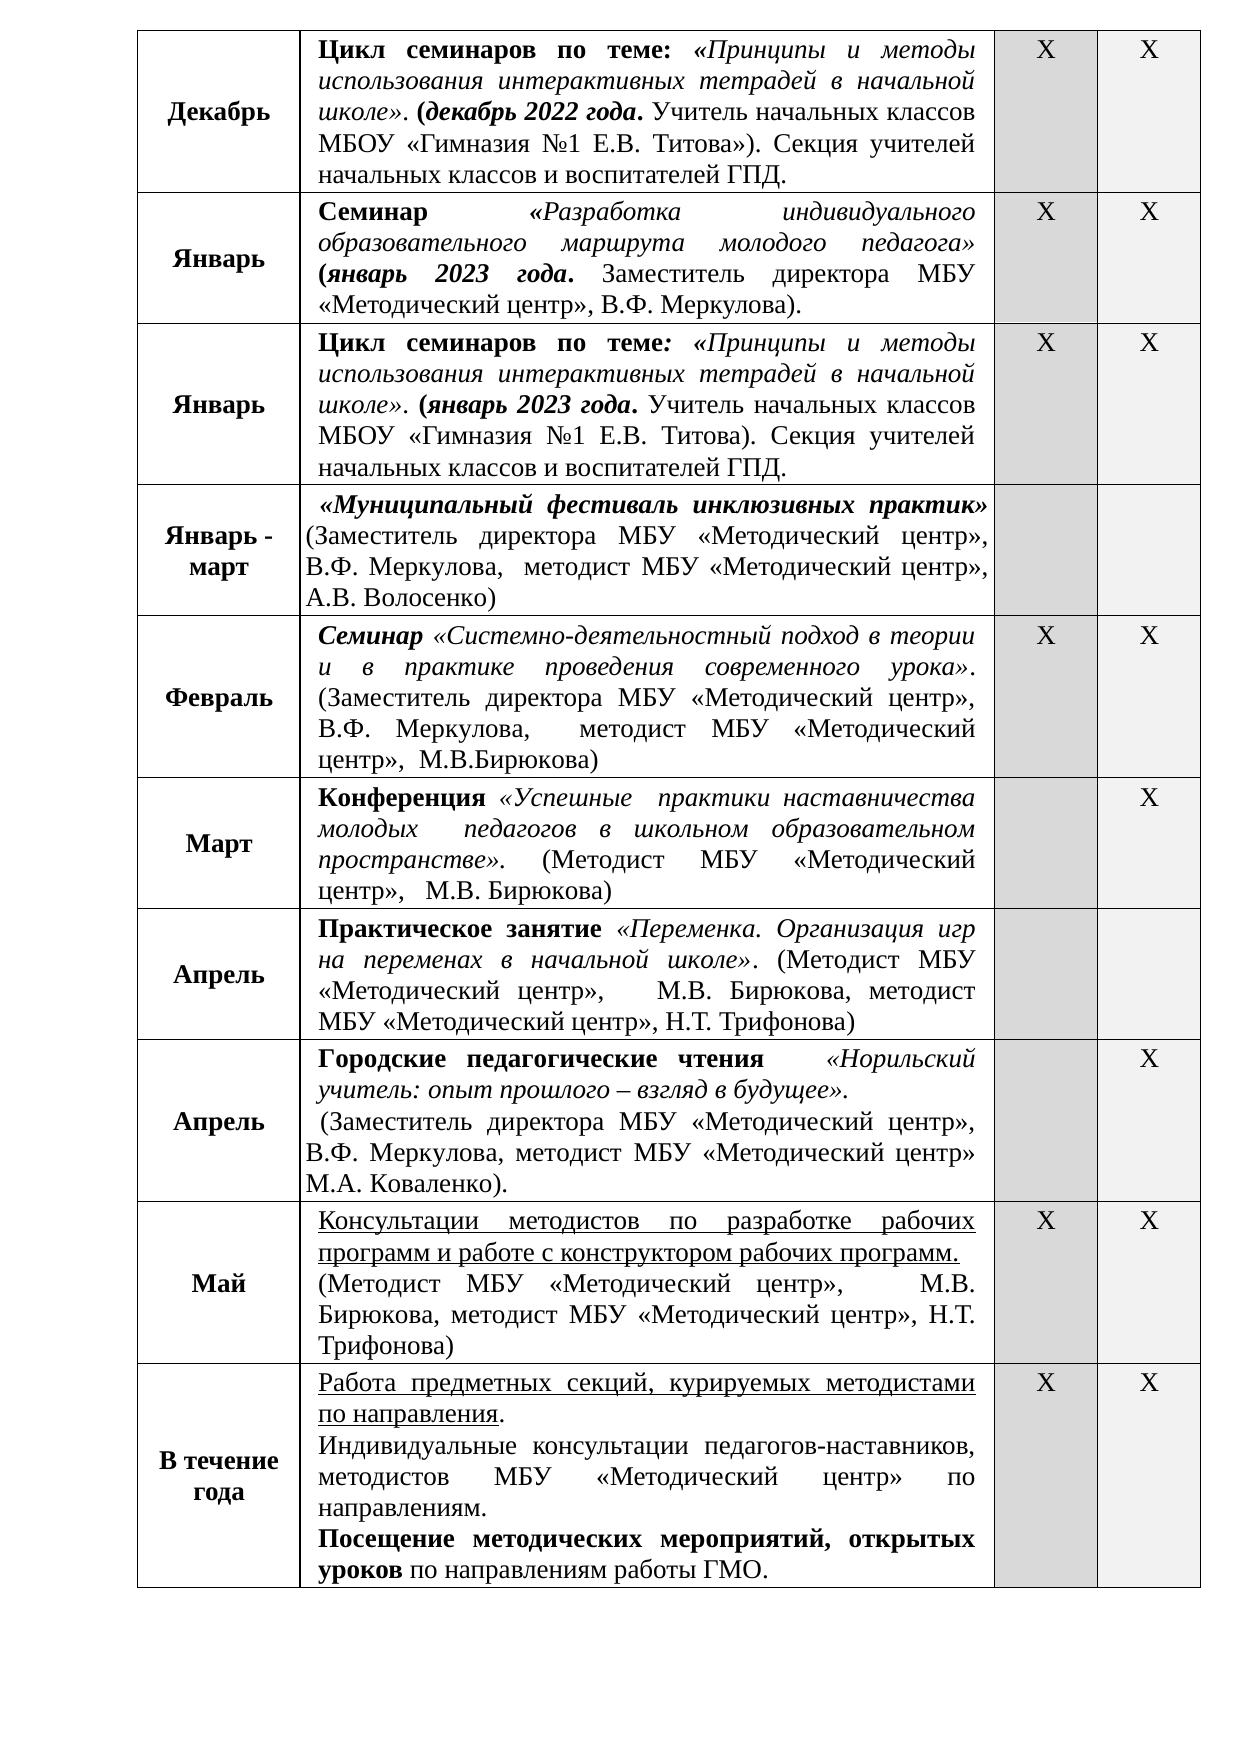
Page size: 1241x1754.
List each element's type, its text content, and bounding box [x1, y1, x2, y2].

table_cell Работа предметных секций, курируемых методистами по направления. Индивидуальные консультации педагогов-наставников, методистов МБУ «Методический центр» по направлениям. Посещение методических мероприятий, открытых уроков по направлениям работы ГМО. [301, 1364, 994, 1587]
table_cell Х [1098, 193, 1200, 322]
table_cell Х [1098, 1202, 1200, 1363]
table_cell Х [995, 616, 1097, 777]
table_cell В течение года [138, 1364, 299, 1587]
table_cell Май [138, 1202, 299, 1363]
table_cell Х [995, 193, 1097, 322]
table_cell Х [995, 1364, 1097, 1587]
table_cell Январь - март [138, 485, 299, 615]
table_cell Х [1098, 778, 1200, 908]
table_cell Семинар «Разработка индивидуального образовательного маршрута молодого педагога» (январь 2023 года. Заместитель директора МБУ «Методический центр», В.Ф. Меркулова). [301, 193, 994, 322]
table_cell Конференция «Успешные практики наставничества молодых педагогов в школьном образовательном пространстве». (Методист МБУ «Методический центр», М.В. Бирюкова) [301, 778, 994, 908]
table_cell Январь [138, 324, 299, 484]
table_cell Х [1098, 324, 1200, 484]
table_cell [995, 778, 1097, 908]
table_cell «Муниципальный фестиваль инклюзивных практик» (Заместитель директора МБУ «Методический центр», В.Ф. Меркулова, методист МБУ «Методический центр», А.В. Волосенко) [301, 485, 994, 615]
table_header Цикл семинаров по теме: «Принципы и методы использования интерактивных тетрадей в начальной школе». (декабрь 2022 года. Учитель начальных классов МБОУ «Гимназия №1 Е.В. Титова»). Секция учителей начальных классов и воспитателей ГПД. [301, 31, 994, 192]
table_header Х [995, 31, 1097, 192]
table_header Х [1098, 31, 1200, 192]
table_cell Практическое занятие «Переменка. Организация игр на переменах в начальной школе». (Методист МБУ «Методический центр», М.В. Бирюкова, методист МБУ «Методический центр», Н.Т. Трифонова) [301, 909, 994, 1039]
table_cell Х [1098, 1040, 1200, 1201]
table_cell Городские педагогические чтения «Норильский учитель: опыт прошлого – взгляд в будущее». (Заместитель директора МБУ «Методический центр», В.Ф. Меркулова, методист МБУ «Методический центр» М.А. Коваленко). [301, 1040, 994, 1201]
table_cell Семинар «Системно-деятельностный подход в теории и в практике проведения современного урока». (Заместитель директора МБУ «Методический центр», В.Ф. Меркулова, методист МБУ «Методический центр», М.В.Бирюкова) [301, 616, 994, 777]
table_cell Март [138, 778, 299, 908]
table_cell Цикл семинаров по теме: «Принципы и методы использования интерактивных тетрадей в начальной школе». (январь 2023 года. Учитель начальных классов МБОУ «Гимназия №1 Е.В. Титова). Секция учителей начальных классов и воспитателей ГПД. [301, 324, 994, 484]
table_cell [995, 909, 1097, 1039]
table_cell Консультации методистов по разработке рабочих программ и работе с конструктором рабочих программ. (Методист МБУ «Методический центр», М.В. Бирюкова, методист МБУ «Методический центр», Н.Т. Трифонова) [301, 1202, 994, 1363]
table_header Декабрь [138, 31, 299, 192]
table_cell Апрель [138, 1040, 299, 1201]
table_cell Х [995, 1202, 1097, 1363]
table_cell [995, 1040, 1097, 1201]
table_cell [1098, 485, 1200, 615]
table_cell Х [995, 324, 1097, 484]
table_cell [995, 485, 1097, 615]
table_cell Х [1098, 1364, 1200, 1587]
table_cell Январь [138, 193, 299, 322]
table_cell Апрель [138, 909, 299, 1039]
table_cell Февраль [138, 616, 299, 777]
table_cell [1098, 909, 1200, 1039]
table_cell Х [1098, 616, 1200, 777]
